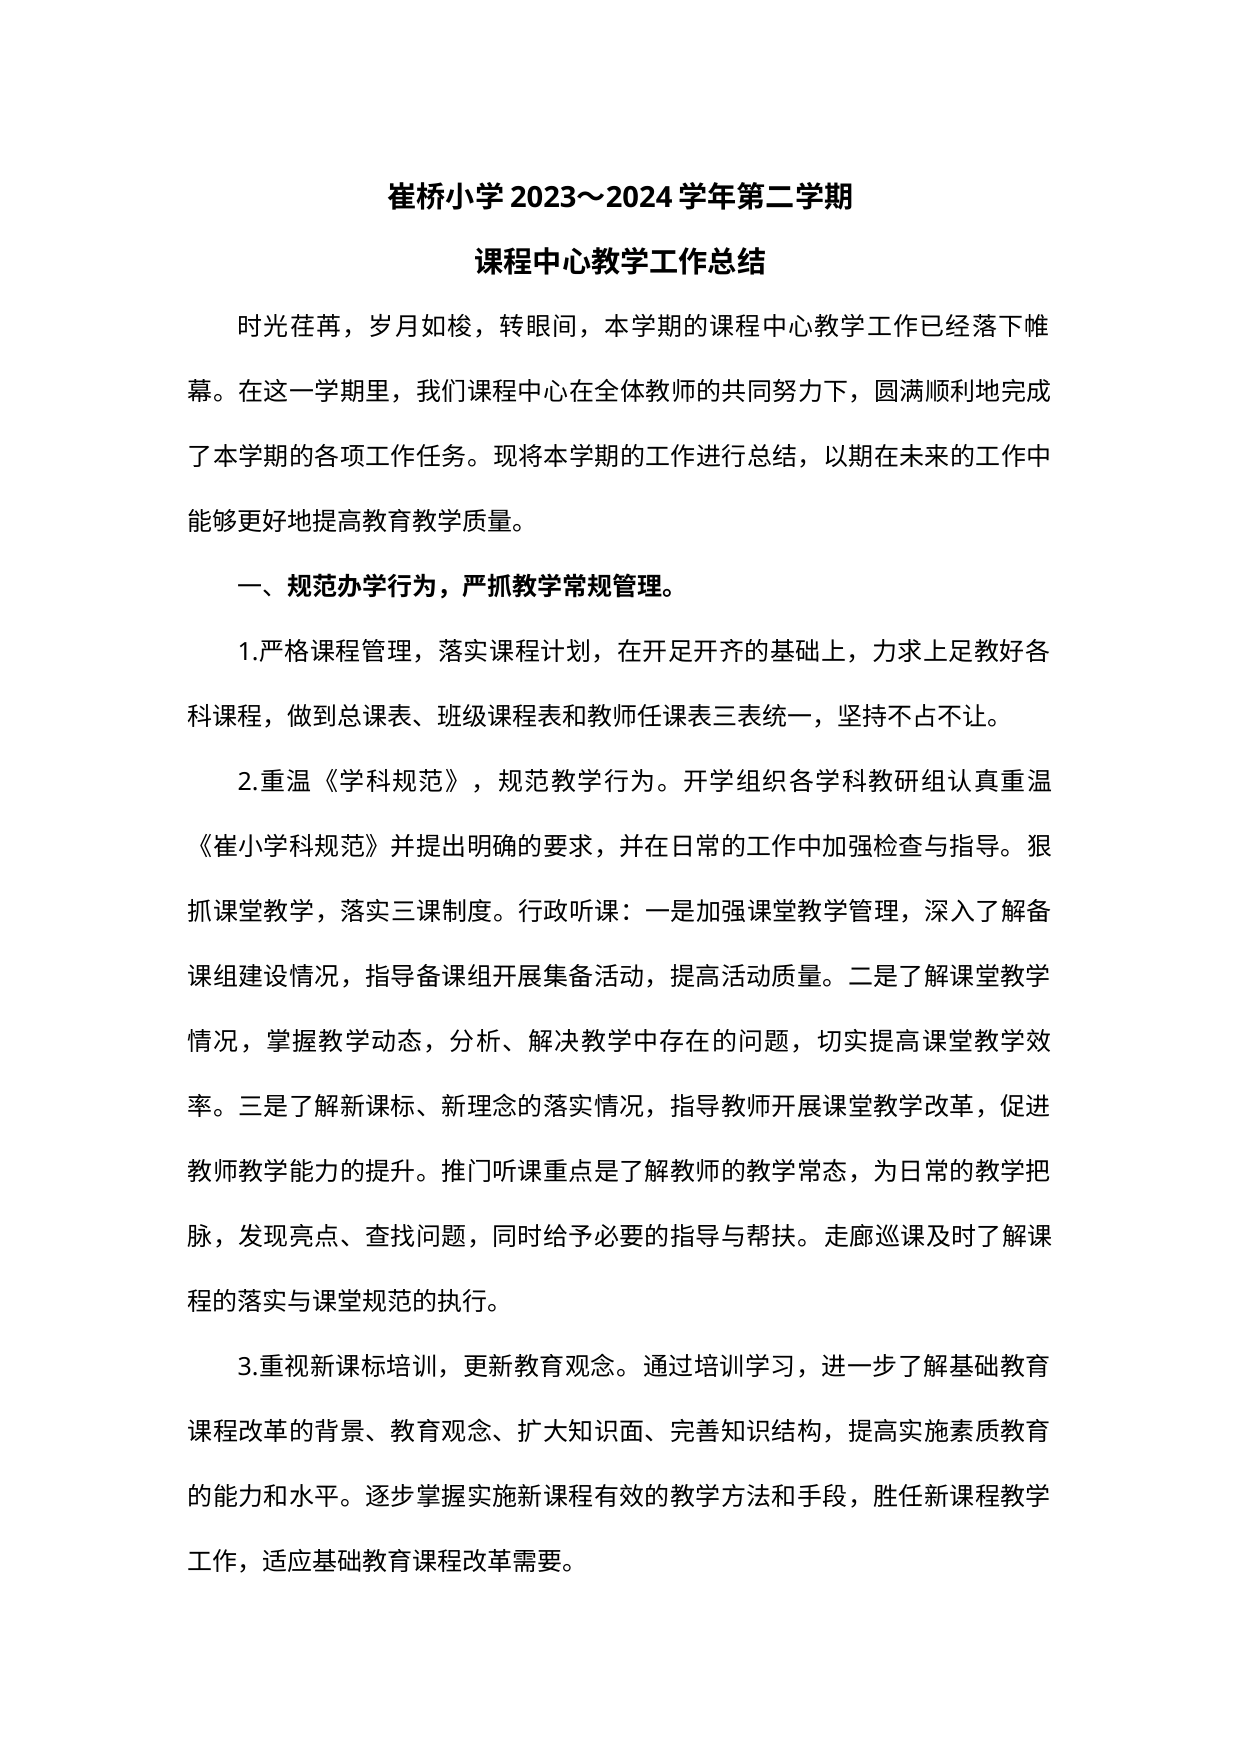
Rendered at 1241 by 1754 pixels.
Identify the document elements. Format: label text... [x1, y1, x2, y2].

list 3.重视新课标培训，更新教育观念。通过培训学习，进一步了解基础教育课程改革的背景、教育观念、扩大知识面、完善知识结构，提高实施素质教育的能力和水平。逐步掌握实施新课程有效的教学方法和手段，胜任新课程教学工作，适应基础教育课程改革需要。 [187, 1332, 1053, 1592]
text 课程中心教学工作总结 [187, 227, 1053, 292]
list 1.严格课程管理，落实课程计划，在开足开齐的基础上，力求上足教好各科课程，做到总课表、班级课程表和教师任课表三表统一，坚持不占不让。 [187, 617, 1053, 747]
list 时光荏苒，岁月如梭，转眼间，本学期的课程中心教学工作已经落下帷幕。在这一学期里，我们课程中心在全体教师的共同努力下，圆满顺利地完成了本学期的各项工作任务。现将本学期的工作进行总结，以期在未来的工作中能够更好地提高教育教学质量。 [187, 292, 1053, 552]
list 一、规范办学行为，严抓教学常规管理。 [187, 552, 1053, 617]
text 崔桥小学2023～2024学年第二学期 [187, 162, 1053, 227]
list 2.重温《学科规范》，规范教学行为。开学组织各学科教研组认真重温《崔小学科规范》并提出明确的要求，并在日常的工作中加强检查与指导。狠抓课堂教学，落实三课制度。行政听课：一是加强课堂教学管理，深入了解备课组建设情况，指导备课组开展集备活动，提高活动质量。二是了解课堂教学情况，掌握教学动态，分析、解决教学中存在的问题，切实提高课堂教学效率。三是了解新课标、新理念的落实情况，指导教师开展课堂教学改革，促进教师教学能力的提升。推门听课重点是了解教师的教学常态，为日常的教学把脉，发现亮点、查找问题，同时给予必要的指导与帮扶。走廊巡课及时了解课程的落实与课堂规范的执行。 [187, 747, 1053, 1332]
